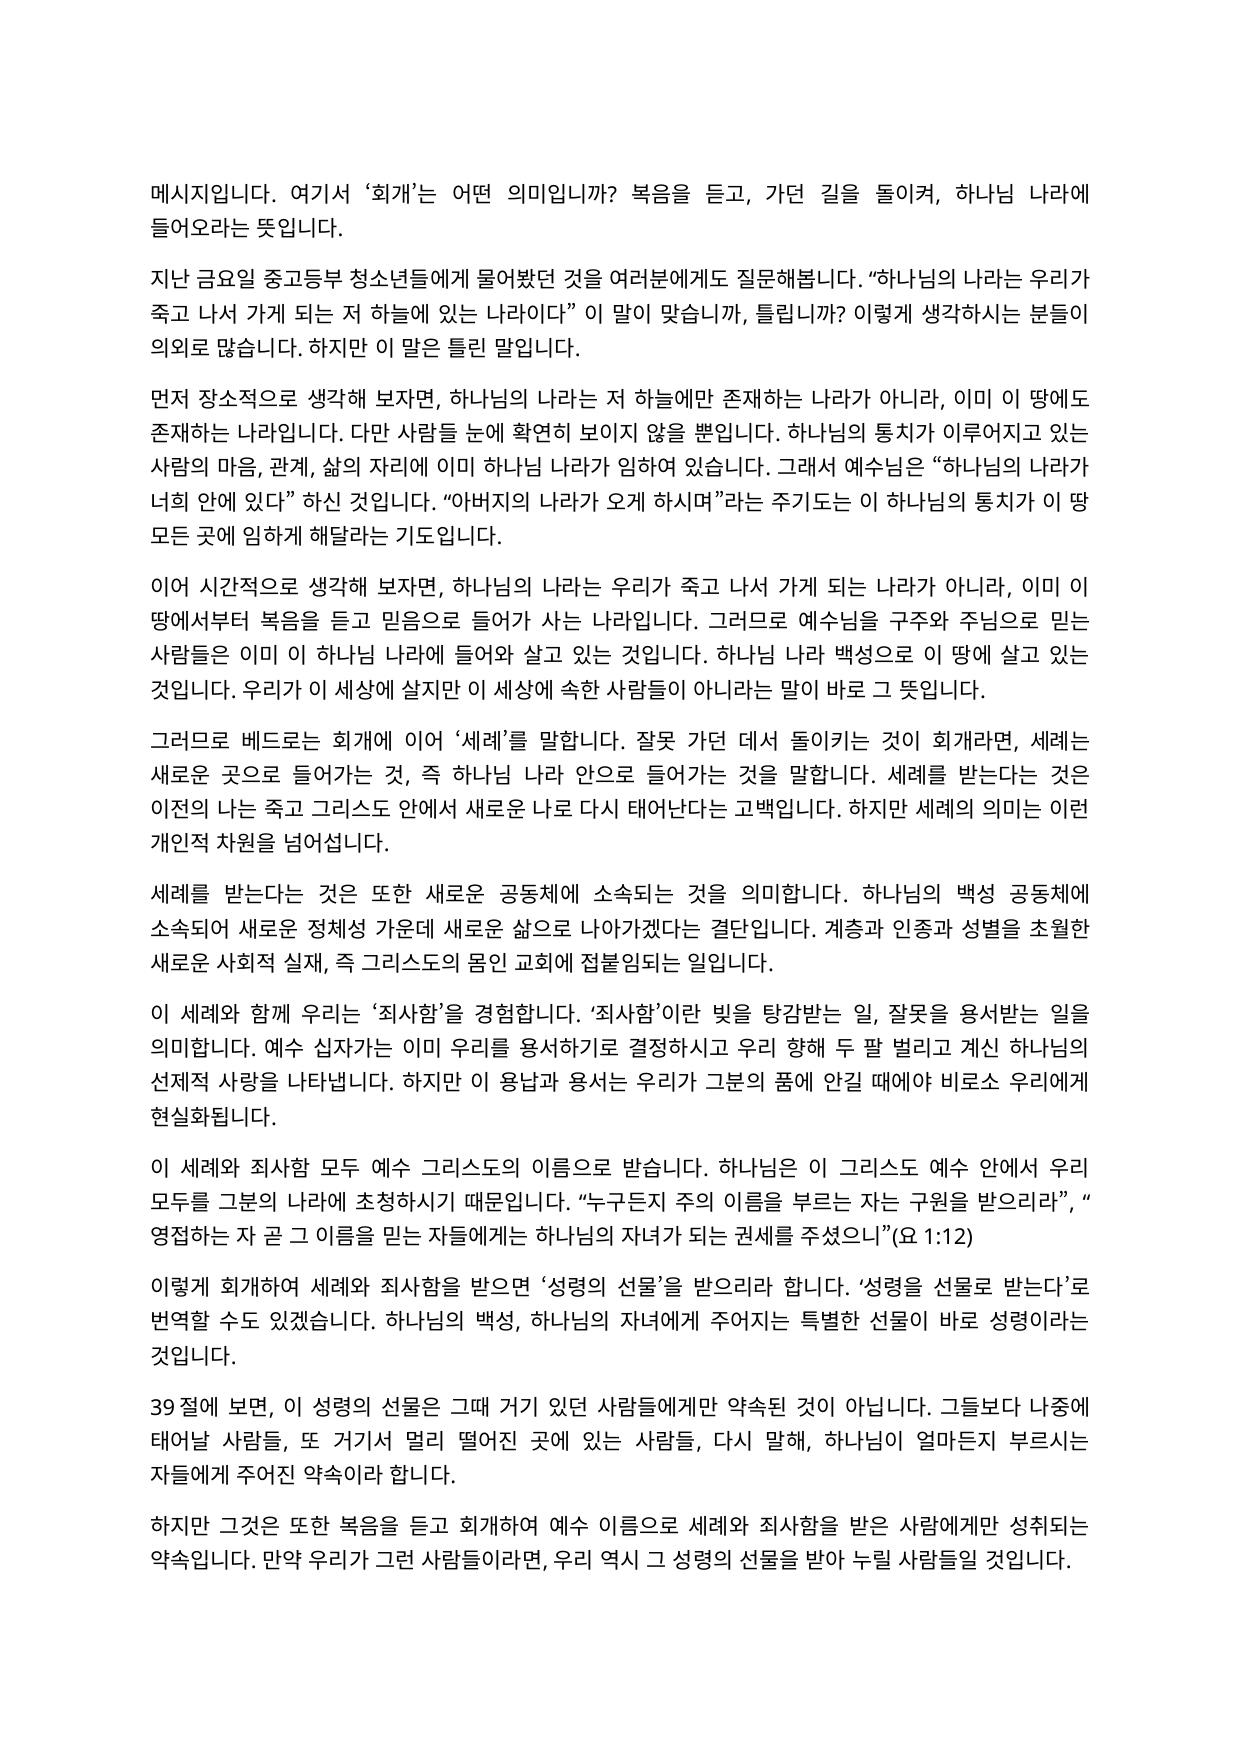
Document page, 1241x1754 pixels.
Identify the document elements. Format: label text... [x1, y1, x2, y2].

text 그러므로 베드로는 회개에 이어 ‘세례’를 말합니다. 잘못 가던 데서 돌이키는 것이 회개라면, 세례는 새로운 곳으로 들어가는 것, 즉 하나님 나라 안으로 들어가는 것을 말합니다. 세례를 받는다는 것은 이전의 나는 죽고 그리스도 안에서 새로운 나로 다시 태어난다는 고백입니다. 하지만 세례의 의미는 이런 개인적 차원을 넘어섭니다. [150, 724, 1090, 858]
text 39절에 보면, 이 성령의 선물은 그때 거기 있던 사람들에게만 약속된 것이 아닙니다. 그들보다 나중에 태어날 사람들, 또 거기서 멀리 떨어진 곳에 있는 사람들, 다시 말해, 하나님이 얼마든지 부르시는 자들에게 주어진 약속이라 합니다. [150, 1389, 1090, 1490]
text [150, 177, 1090, 243]
text 세례를 받는다는 것은 또한 새로운 공동체에 소속되는 것을 의미합니다. 하나님의 백성 공동체에 소속되어 새로운 정체성 가운데 새로운 삶으로 나아가겠다는 결단입니다. 계층과 인종과 성별을 초월한 새로운 사회적 실재, 즉 그리스도의 몸인 교회에 접붙임되는 일입니다. [150, 877, 1090, 978]
text 하지만 그것은 또한 복음을 듣고 회개하여 예수 이름으로 세례와 죄사함을 받은 사람에게만 성취되는 약속입니다. 만약 우리가 그런 사람들이라면, 우리 역시 그 성령의 선물을 받아 누릴 사람들일 것입니다. [150, 1509, 1090, 1575]
text 먼저 장소적으로 생각해 보자면, 하나님의 나라는 저 하늘에만 존재하는 나라가 아니라, 이미 이 땅에도 존재하는 나라입니다. 다만 사람들 눈에 확연히 보이지 않을 뿐입니다. 하나님의 통치가 이루어지고 있는 사람의 마음, 관계, 삶의 자리에 이미 하나님 나라가 임하여 있습니다. 그래서 예수님은 “하나님의 나라가 너희 안에 있다” 하신 것입니다. “아버지의 나라가 오게 하시며”라는 주기도는 이 하나님의 통치가 이 땅 모든 곳에 임하게 해달라는 기도입니다. [150, 382, 1090, 551]
text 이 세례와 함께 우리는 ‘죄사함’을 경험합니다. ‘죄사함’이란 빚을 탕감받는 일, 잘못을 용서받는 일을 의미합니다. 예수 십자가는 이미 우리를 용서하기로 결정하시고 우리 향해 두 팔 벌리고 계신 하나님의 선제적 사랑을 나타냅니다. 하지만 이 용납과 용서는 우리가 그분의 품에 안길 때에야 비로소 우리에게 현실화됩니다. [150, 997, 1090, 1131]
text 지난 금요일 중고등부 청소년들에게 물어봤던 것을 여러분에게도 질문해봅니다. “하나님의 나라는 우리가 죽고 나서 가게 되는 저 하늘에 있는 나라이다” 이 말이 맞습니까, 틀립니까? 이렇게 생각하시는 분들이 의외로 많습니다. 하지만 이 말은 틀린 말입니다. [150, 262, 1090, 363]
text 이어 시간적으로 생각해 보자면, 하나님의 나라는 우리가 죽고 나서 가게 되는 나라가 아니라, 이미 이 땅에서부터 복음을 듣고 믿음으로 들어가 사는 나라입니다. 그러므로 예수님을 구주와 주님으로 믿는 사람들은 이미 이 하나님 나라에 들어와 살고 있는 것입니다. 하나님 나라 백성으로 이 땅에 살고 있는 것입니다. 우리가 이 세상에 살지만 이 세상에 속한 사람들이 아니라는 말이 바로 그 뜻입니다. [150, 570, 1090, 704]
text 이렇게 회개하여 세례와 죄사함을 받으면 ‘성령의 선물’을 받으리라 합니다. ‘성령을 선물로 받는다’로 번역할 수도 있겠습니다. 하나님의 백성, 하나님의 자녀에게 주어지는 특별한 선물이 바로 성령이라는 것입니다. [150, 1270, 1090, 1370]
text 이 세례와 죄사함 모두 예수 그리스도의 이름으로 받습니다. 하나님은 이 그리스도 예수 안에서 우리 모두를 그분의 나라에 초청하시기 때문입니다. “누구든지 주의 이름을 부르는 자는 구원을 받으리라”, “영접하는 자 곧 그 이름을 믿는 자들에게는 하나님의 자녀가 되는 권세를 주셨으니”(요1:12) [150, 1151, 1090, 1251]
